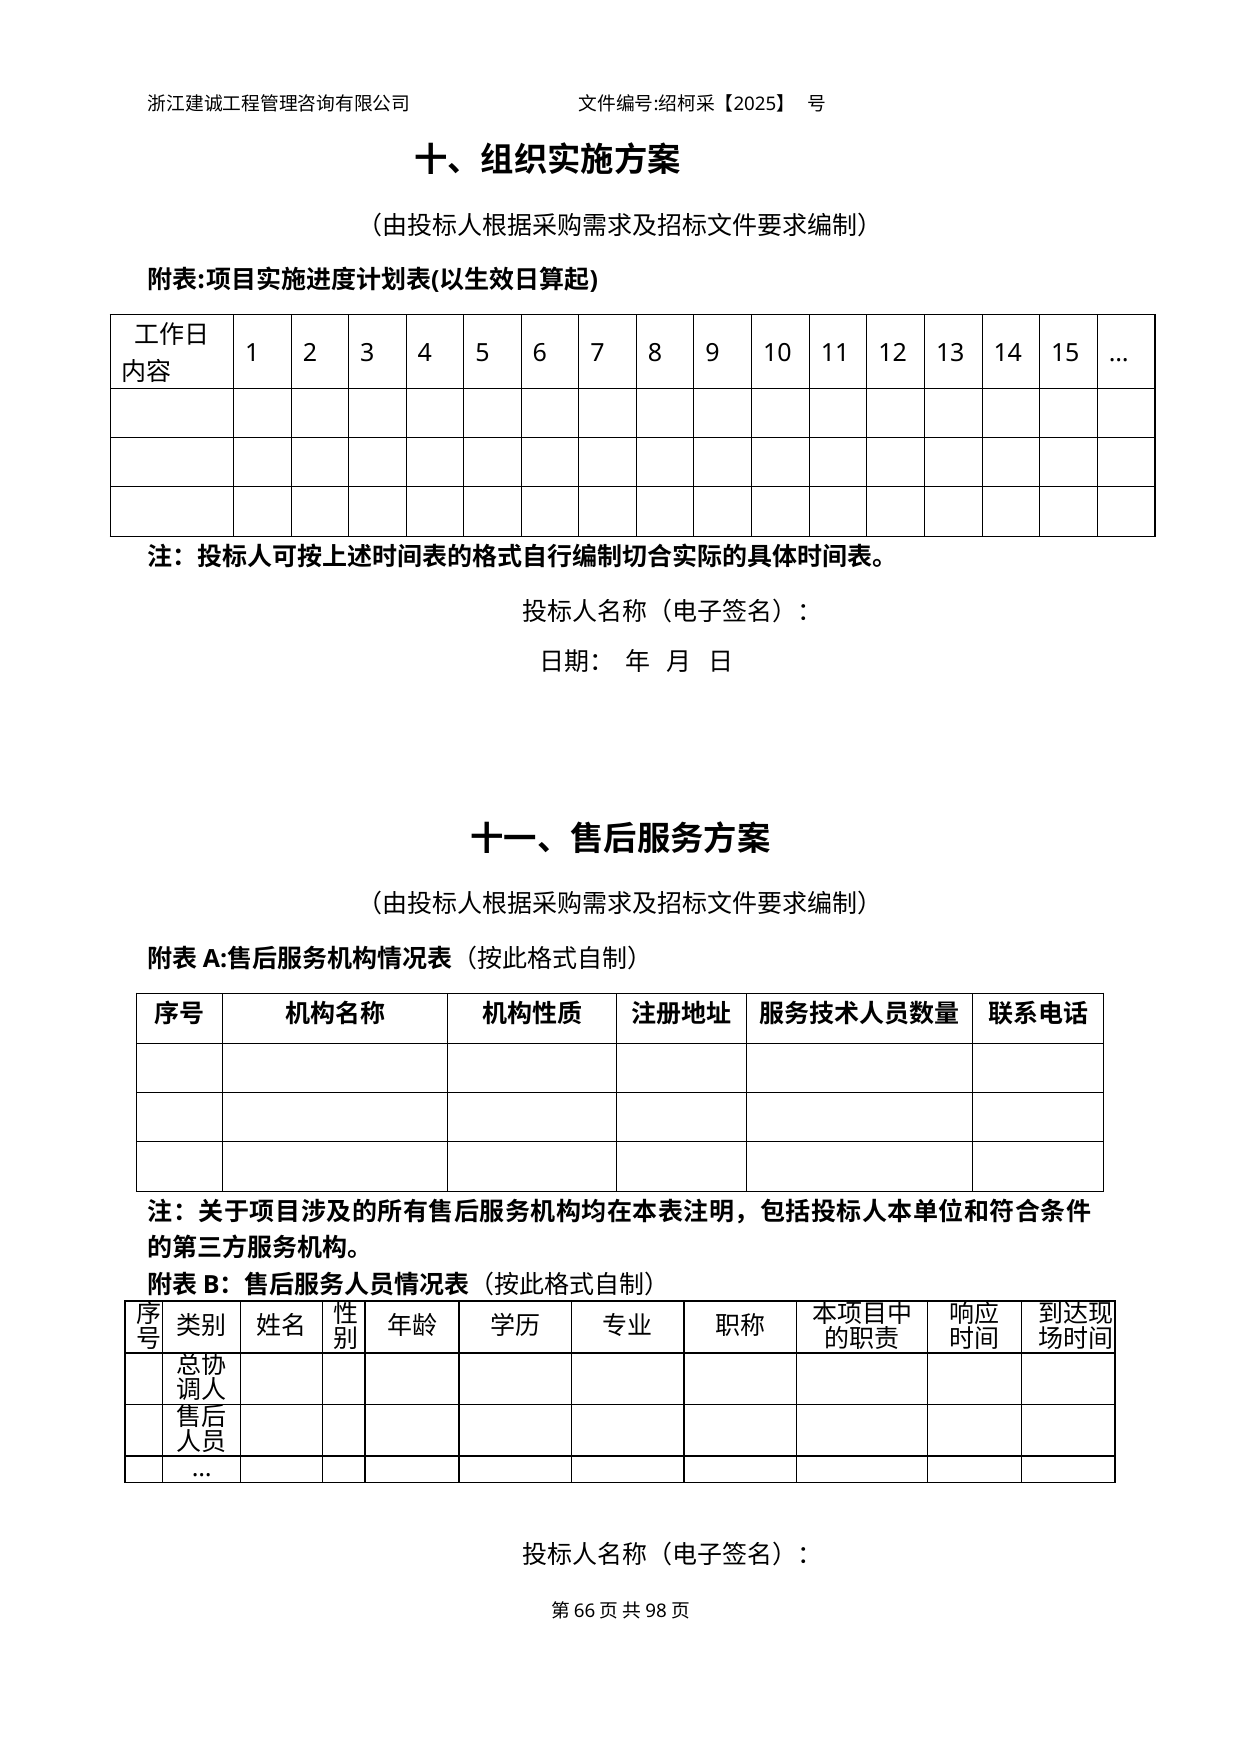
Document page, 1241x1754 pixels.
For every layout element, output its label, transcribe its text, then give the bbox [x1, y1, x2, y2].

text 注：投标人可按上述时间表的格式自行编制切合实际的具体时间表。 [148, 537, 1092, 573]
table_cell [292, 438, 348, 486]
table_cell [1098, 389, 1154, 437]
text 附表B：售后服务人员情况表（按此格式自制） [148, 1264, 1092, 1300]
table_cell [928, 1457, 1021, 1482]
table_cell [1098, 487, 1154, 536]
table_cell [241, 1354, 322, 1403]
table_cell [1022, 1354, 1114, 1403]
table_header 年龄 [366, 1302, 458, 1352]
table_cell [223, 1093, 447, 1141]
table_header 10 [752, 315, 809, 387]
table_cell [928, 1354, 1021, 1403]
table_cell [925, 487, 982, 536]
table_cell [572, 1354, 683, 1403]
text （由投标人根据采购需求及招标文件要求编制） [148, 205, 1092, 241]
table_cell [111, 487, 233, 536]
table_cell [973, 1142, 1103, 1191]
table_cell [241, 1405, 322, 1455]
table_cell [694, 438, 751, 486]
table_cell [522, 389, 578, 437]
table_cell [973, 1093, 1103, 1141]
table_cell [464, 487, 521, 536]
table_cell [925, 389, 982, 437]
table_cell [126, 1457, 162, 1482]
table_cell [637, 438, 693, 486]
table_header 注册地址 [617, 994, 746, 1042]
table_cell [810, 389, 866, 437]
table_cell [747, 1142, 972, 1191]
table_header 2 [292, 315, 348, 387]
table_cell [407, 389, 463, 437]
table_cell [464, 389, 521, 437]
table_cell [137, 1093, 222, 1141]
table_cell [126, 1405, 162, 1455]
table_cell [522, 438, 578, 486]
table_cell [983, 389, 1039, 437]
table_cell [973, 1044, 1103, 1092]
table_header 14 [983, 315, 1039, 387]
table_cell [1022, 1405, 1114, 1455]
table_cell [111, 389, 233, 437]
table_cell [1040, 438, 1097, 486]
table_cell [349, 438, 406, 486]
table_cell [366, 1457, 458, 1482]
table_cell [637, 389, 693, 437]
table_cell [983, 438, 1039, 486]
table_cell [234, 487, 291, 536]
table_header 序号 [137, 994, 222, 1042]
table_cell [323, 1457, 364, 1482]
table_cell [234, 438, 291, 486]
table_cell [223, 1142, 447, 1191]
table_header 专业 [572, 1302, 683, 1352]
table_cell [448, 1142, 616, 1191]
table_cell [323, 1405, 364, 1455]
table_cell [752, 487, 809, 536]
table_cell [579, 438, 636, 486]
table_cell [797, 1457, 927, 1482]
text 十一、售后服务方案 [148, 812, 1092, 860]
table_header 13 [925, 315, 982, 387]
table_cell [752, 438, 809, 486]
table_cell [747, 1044, 972, 1092]
table_cell [637, 487, 693, 536]
table_cell [137, 1142, 222, 1191]
table_cell [522, 487, 578, 536]
table_cell [407, 438, 463, 486]
text 十、组织实施方案 [148, 133, 947, 181]
table_cell [579, 389, 636, 437]
table_cell [617, 1044, 746, 1092]
table_header 性别 [323, 1302, 364, 1352]
table_cell 售后人员 [163, 1405, 240, 1455]
table_header 职称 [685, 1302, 796, 1352]
text 投标人名称（电子签名）： [148, 591, 1092, 627]
table_cell 总协调人 [163, 1354, 240, 1403]
text 附表A:售后服务机构情况表（按此格式自制） [148, 938, 1092, 974]
table_cell [349, 389, 406, 437]
table_cell [464, 438, 521, 486]
table_cell [292, 487, 348, 536]
table_cell [797, 1405, 927, 1455]
text （由投标人根据采购需求及招标文件要求编制） [148, 884, 1092, 920]
table_cell [579, 487, 636, 536]
table_cell [572, 1405, 683, 1455]
table_cell [126, 1354, 162, 1403]
table_cell [366, 1354, 458, 1403]
table_header 5 [464, 315, 521, 387]
table_cell [810, 438, 866, 486]
table_header 响应时间 [928, 1302, 1021, 1352]
table_header 到达现场时间 [1022, 1302, 1114, 1352]
table_cell [460, 1457, 571, 1482]
table_cell [1022, 1457, 1114, 1482]
text 注：关于项目涉及的所有售后服务机构均在本表注明，包括投标人本单位和符合条件的第三方服务机构。 [148, 1192, 1092, 1264]
table_cell [797, 1354, 927, 1403]
table_header 3 [349, 315, 406, 387]
table_header 姓名 [241, 1302, 322, 1352]
table_cell [928, 1405, 1021, 1455]
table_cell [867, 389, 924, 437]
table_header 本项目中的职责 [797, 1302, 927, 1352]
table_cell [867, 487, 924, 536]
table_cell [983, 487, 1039, 536]
table_header 15 [1040, 315, 1097, 387]
table_cell [694, 389, 751, 437]
table_cell [617, 1093, 746, 1141]
table_cell [137, 1044, 222, 1092]
table_header 工作日 内容 [111, 315, 233, 387]
table_cell [349, 487, 406, 536]
table_header 11 [810, 315, 866, 387]
table_cell [241, 1457, 322, 1482]
table_header … [1098, 315, 1154, 387]
text 附表:项目实施进度计划表(以生效日算起) [148, 259, 947, 296]
table_header 4 [407, 315, 463, 387]
table_cell [925, 438, 982, 486]
table_header 类别 [163, 1302, 240, 1352]
table_cell … [163, 1457, 240, 1482]
table_cell [460, 1405, 571, 1455]
table_header 1 [234, 315, 291, 387]
table_header 机构性质 [448, 994, 616, 1042]
table_cell [1040, 487, 1097, 536]
table_cell [407, 487, 463, 536]
table_cell [867, 438, 924, 486]
table_cell [323, 1354, 364, 1403]
table_cell [460, 1354, 571, 1403]
table_cell [1040, 389, 1097, 437]
table_cell [111, 438, 233, 486]
table_cell [223, 1044, 447, 1092]
text 投标人名称（电子签名）： [148, 1534, 1092, 1571]
table_cell [366, 1405, 458, 1455]
table_cell [752, 389, 809, 437]
table_cell [448, 1093, 616, 1141]
table_cell [572, 1457, 683, 1482]
table_header 7 [579, 315, 636, 387]
table_cell [694, 487, 751, 536]
table_header 6 [522, 315, 578, 387]
table_cell [685, 1405, 796, 1455]
table_header 机构名称 [223, 994, 447, 1042]
table_cell [810, 487, 866, 536]
table_cell [292, 389, 348, 437]
table_header 8 [637, 315, 693, 387]
table_cell [448, 1044, 616, 1092]
table_header 序号 [126, 1302, 162, 1352]
table_header 学历 [460, 1302, 571, 1352]
table_header 12 [867, 315, 924, 387]
table_header 9 [694, 315, 751, 387]
table_cell [1098, 438, 1154, 486]
text 日期： 年 月 日 [148, 642, 1092, 678]
table_cell [617, 1142, 746, 1191]
table_cell [685, 1457, 796, 1482]
table_cell [747, 1093, 972, 1141]
table_header 联系电话 [973, 994, 1103, 1042]
table_header 服务技术人员数量 [747, 994, 972, 1042]
table_cell [685, 1354, 796, 1403]
table_cell [234, 389, 291, 437]
